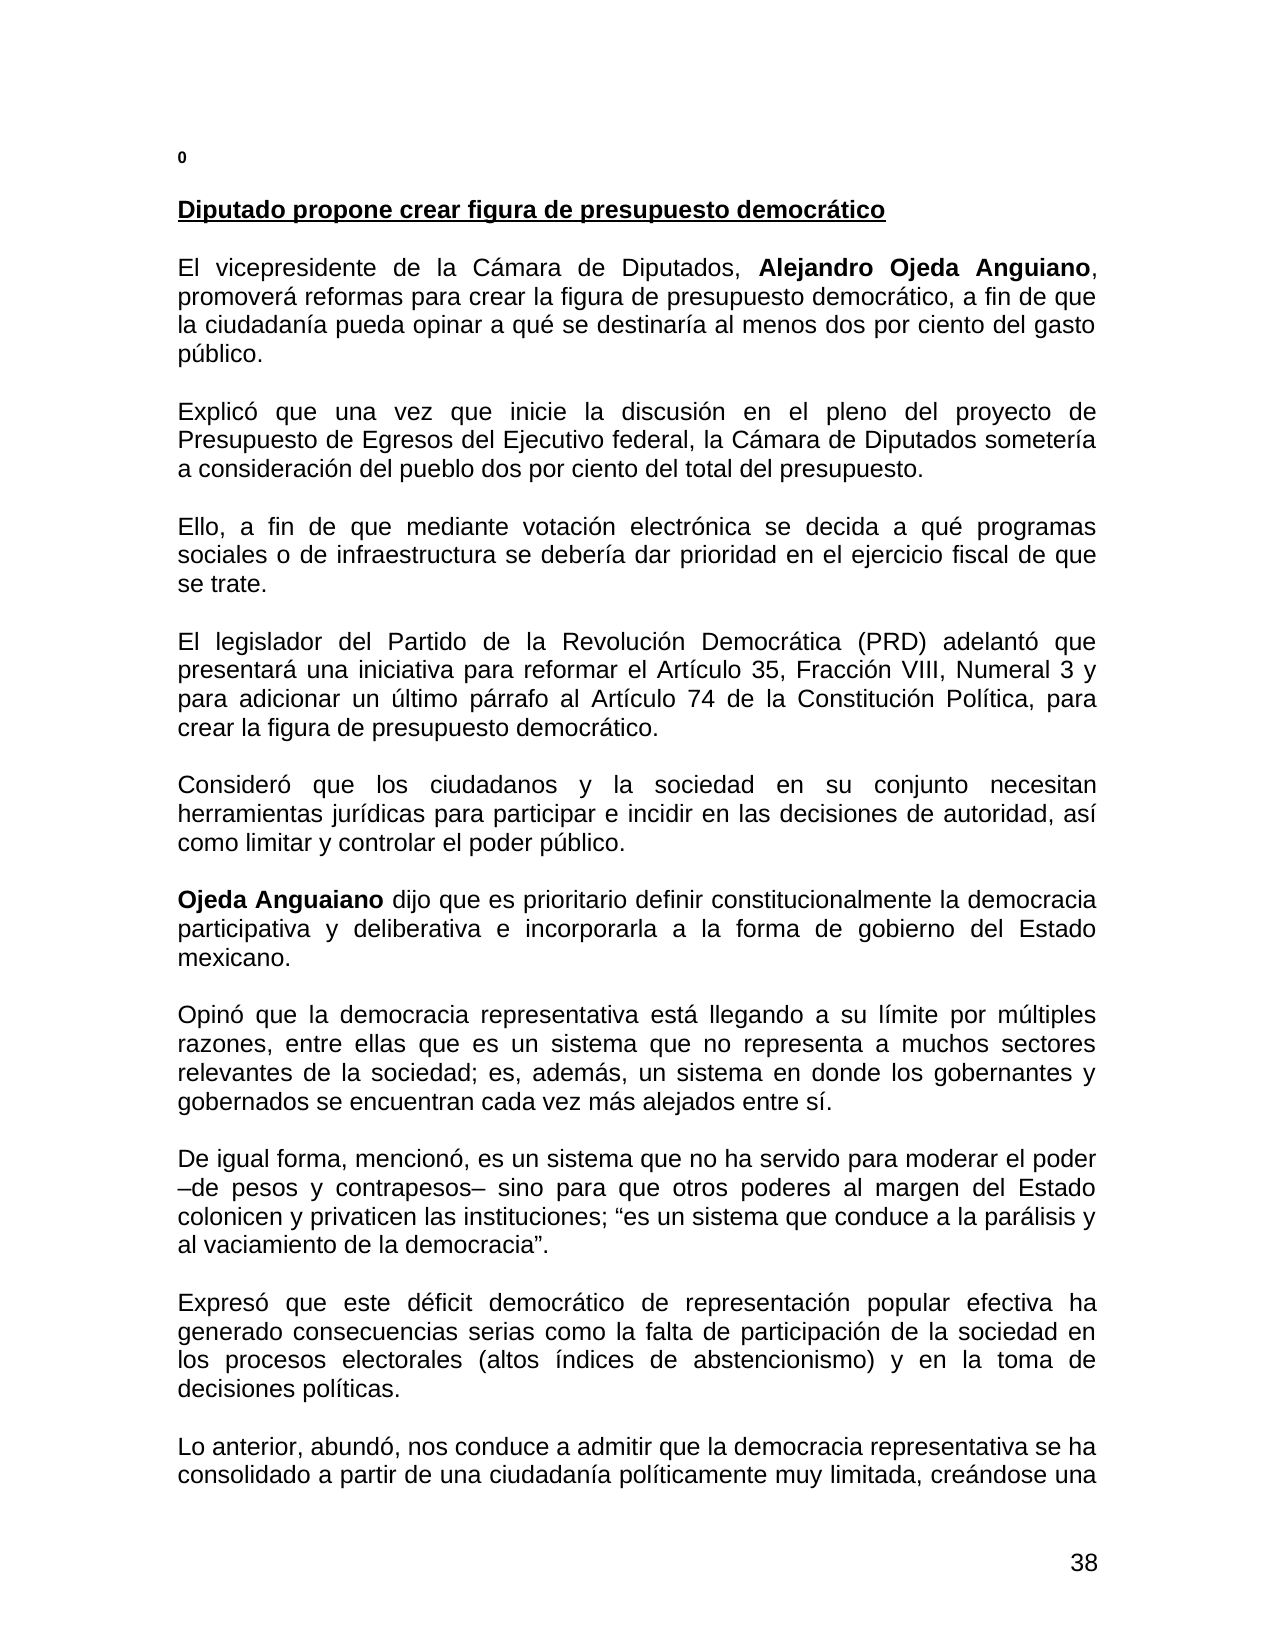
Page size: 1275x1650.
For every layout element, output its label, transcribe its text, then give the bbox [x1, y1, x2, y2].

text El legislador del Partido de la Revolución Democrática (PRD) adelantó que presentará una iniciativa para reformar el Artículo 35, Fracción VIII, Numeral 3 y para adicionar un último párrafo al Artículo 74 de la Constitución Política, para crear la figura de presupuesto democrático. [177, 627, 1098, 742]
text Ello, a fin de que mediante votación electrónica se decida a qué programas sociales o de infraestructura se debería dar prioridad en el ejercicio fiscal de que se trate. [177, 512, 1098, 598]
text Ojeda Anguaiano dijo que es prioritario definir constitucionalmente la democracia participativa y deliberativa e incorporarla a la forma de gobierno del Estado mexicano. [177, 886, 1098, 972]
text De igual forma, mencionó, es un sistema que no ha servido para moderar el poder –de pesos y contrapesos– sino para que otros poderes al margen del Estado colonicen y privaticen las instituciones; “es un sistema que conduce a la parálisis y al vaciamiento de la democracia”. [177, 1144, 1098, 1259]
text Consideró que los ciudadanos y la sociedad en su conjunto necesitan herramientas jurídicas para participar e incidir en las decisiones de autoridad, así como limitar y controlar el poder público. [177, 771, 1098, 857]
text Opinó que la democracia representativa está llegando a su límite por múltiples razones, entre ellas que es un sistema que no representa a muchos sectores relevantes de la sociedad; es, además, un sistema en donde los gobernantes y gobernados se encuentran cada vez más alejados entre sí. [177, 1001, 1098, 1116]
text 0 [177, 148, 1098, 167]
text Explicó que una vez que inicie la discusión en el pleno del proyecto de Presupuesto de Egresos del Ejecutivo federal, la Cámara de Diputados sometería a consideración del pueblo dos por ciento del total del presupuesto. [177, 397, 1098, 483]
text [177, 1432, 1098, 1489]
text Diputado propone crear figura de presupuesto democrático [177, 196, 1098, 224]
text Expresó que este déficit democrático de representación popular efectiva ha generado consecuencias serias como la falta de participación de la sociedad en los procesos electorales (altos índices de abstencionismo) y en la toma de decisiones políticas. [177, 1288, 1098, 1403]
text El vicepresidente de la Cámara de Diputados, Alejandro Ojeda Anguiano, promoverá reformas para crear la figura de presupuesto democrático, a fin de que la ciudadanía pueda opinar a qué se destinaría al menos dos por ciento del gasto público. [177, 253, 1098, 368]
